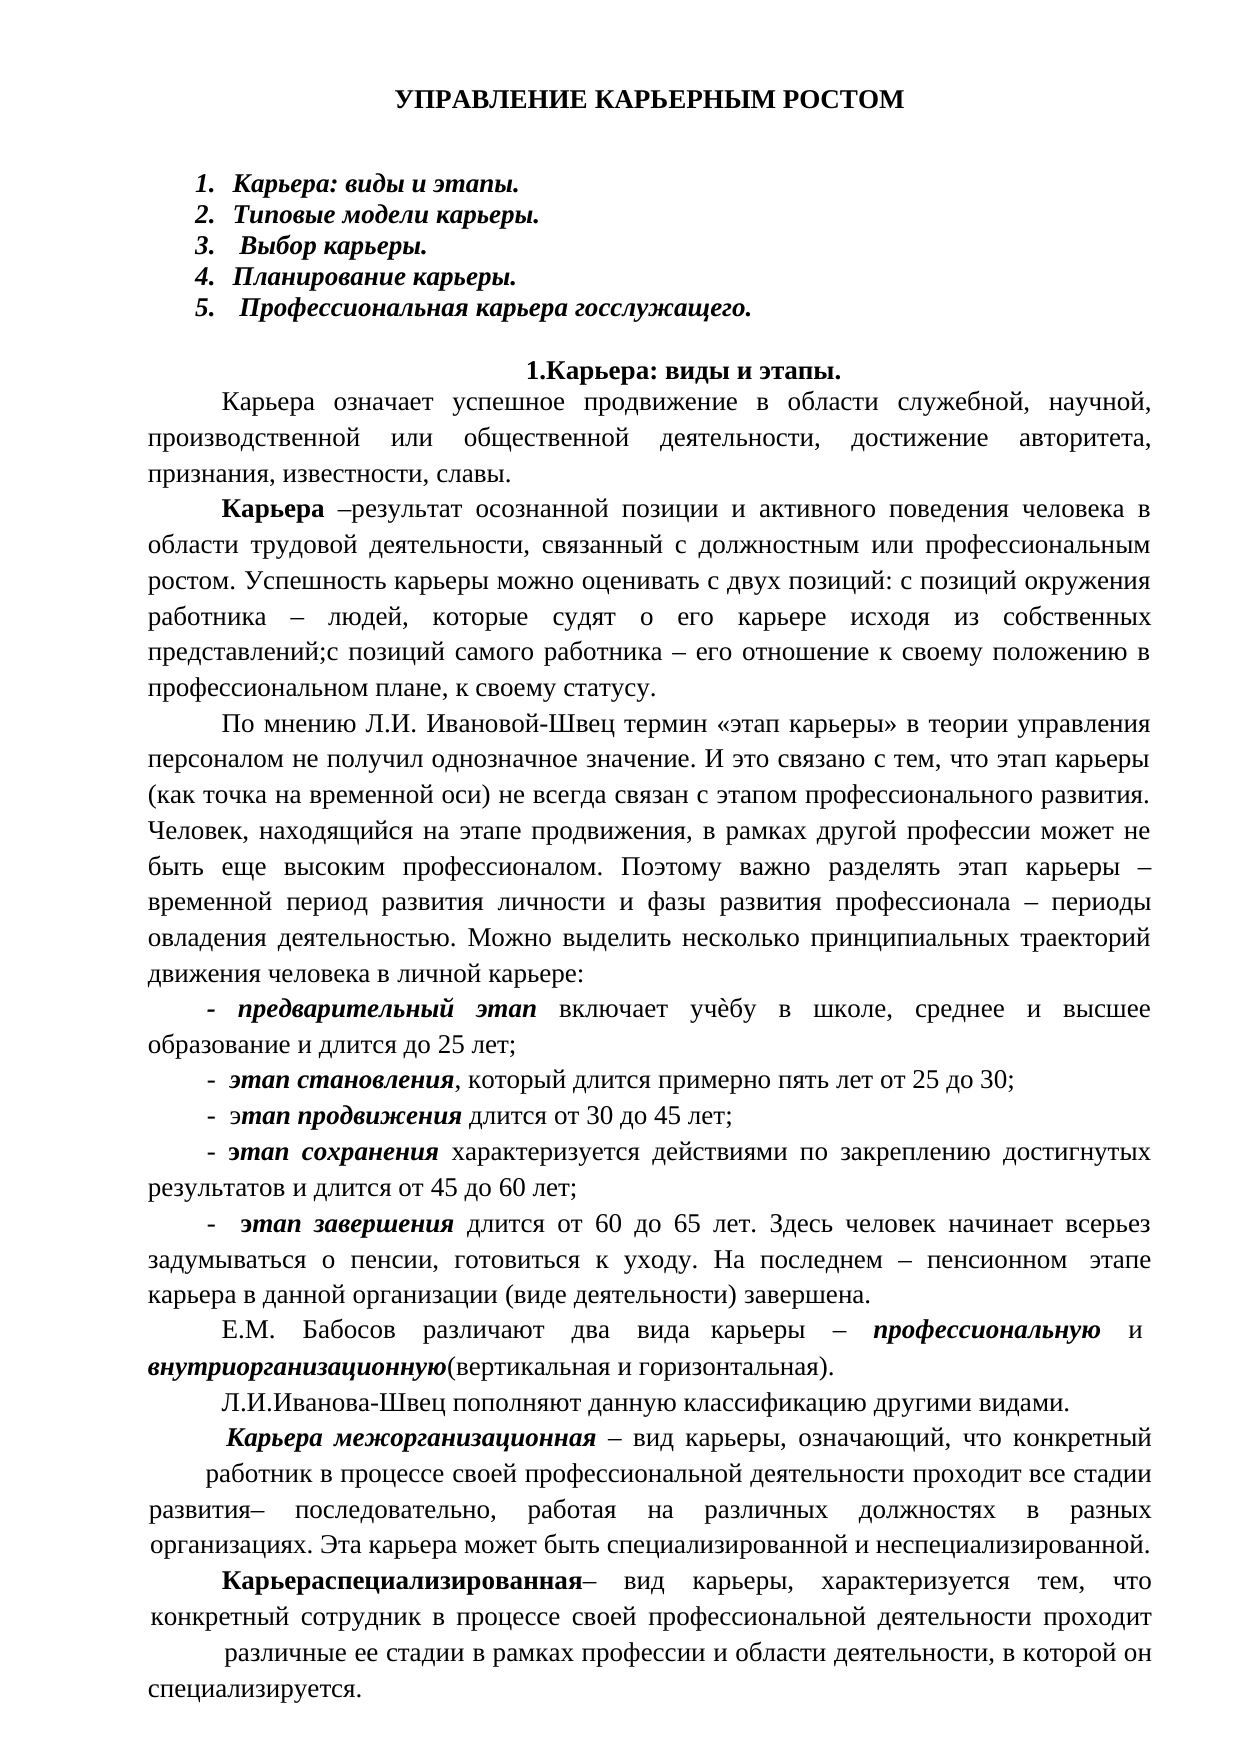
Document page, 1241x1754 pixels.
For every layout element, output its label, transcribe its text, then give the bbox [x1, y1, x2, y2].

text Карьера –результат осознанной позиции и активного поведения человека в области трудовой деятельности, связанный с должностным или профессиональным ростом. Успешность карьеры можно оценивать с двух позиций: с позиций окружения работника – людей, которые судят о его карьере исходя из собственных представлений;с позиций самого работника – его отношение к своему положению в профессиональном плане, к своему статусу. [148, 492, 1152, 702]
list Типовые модели карьеры. [195, 199, 1211, 230]
subtitle 1.Карьера: виды и этапы. [526, 354, 1211, 385]
list этап завершения длится от 60 до 65 лет. Здесь человек начинает всерьез задумываться о пенсии, готовиться к уходу. На последнем – пенсионном этапе карьера в данной организации (виде деятельности) завершена. [148, 1207, 1152, 1309]
text Л.И.Иванова-Швец пополняют данную классификацию другими видами. [221, 1386, 1211, 1417]
list этап продвижения длится от 30 до 45 лет; [207, 1099, 1211, 1131]
text Карьера означает успешное продвижение в области служебной, научной, производственной или общественной деятельности, достижение авторитета, признания, известности, славы. [148, 385, 1152, 488]
list Выбор карьеры. [195, 230, 1211, 261]
list этап сохранения характеризуется действиями по закреплению достигнутых результатов и длится от 45 до 60 лет; [148, 1136, 1152, 1202]
text - предварительный этап включает учѐбу в школе, среднее и высшее образование и длится до 25 лет; [148, 993, 1151, 1059]
text Карьера межорганизационная – вид карьеры, означающий, что конкретный работник в процессе своей профессиональной деятельности проходит все стадии развития– последовательно, работая на различных должностях в разных организациях. Эта карьера может быть специализированной и неспециализированной. Карьераспециализированная– вид карьеры, характеризуется тем, что конкретный сотрудник в процессе своей профессиональной деятельности проходит различные ее стадии в рамках профессии и области деятельности, в которой он [148, 1421, 1152, 1667]
list Карьера: виды и этапы. [195, 168, 1211, 199]
text внутриорганизационную(вертикальная и горизонтальная). [148, 1350, 1211, 1381]
text специализируется. [148, 1672, 1211, 1703]
subtitle УПРАВЛЕНИЕ КАРЬЕРНЫМ РОСТОМ [148, 84, 1151, 115]
list этап становления, который длится примерно пять лет от 25 до 30; [207, 1064, 1211, 1095]
list Профессиональная карьера госслужащего. [195, 292, 1211, 323]
text По мнению Л.И. Ивановой-Швец термин «этап карьеры» в теории управления персоналом не получил однозначное значение. И это связано с тем, что этап карьеры (как точка на временной оси) не всегда связан с этапом профессионального развития. Человек, находящийся на этапе продвижения, в рамках другой профессии может не быть еще высоким профессионалом. Поэтому важно разделять этап карьеры – временной период развития личности и фазы развития профессионала – периоды овладения деятельностью. Можно выделить несколько принципиальных траекторий движения человека в личной карьере: [148, 707, 1152, 988]
list Планирование карьеры. [195, 261, 1211, 292]
text Е.М. Бабосов различают два вида карьеры – профессиональную и [221, 1314, 1211, 1345]
